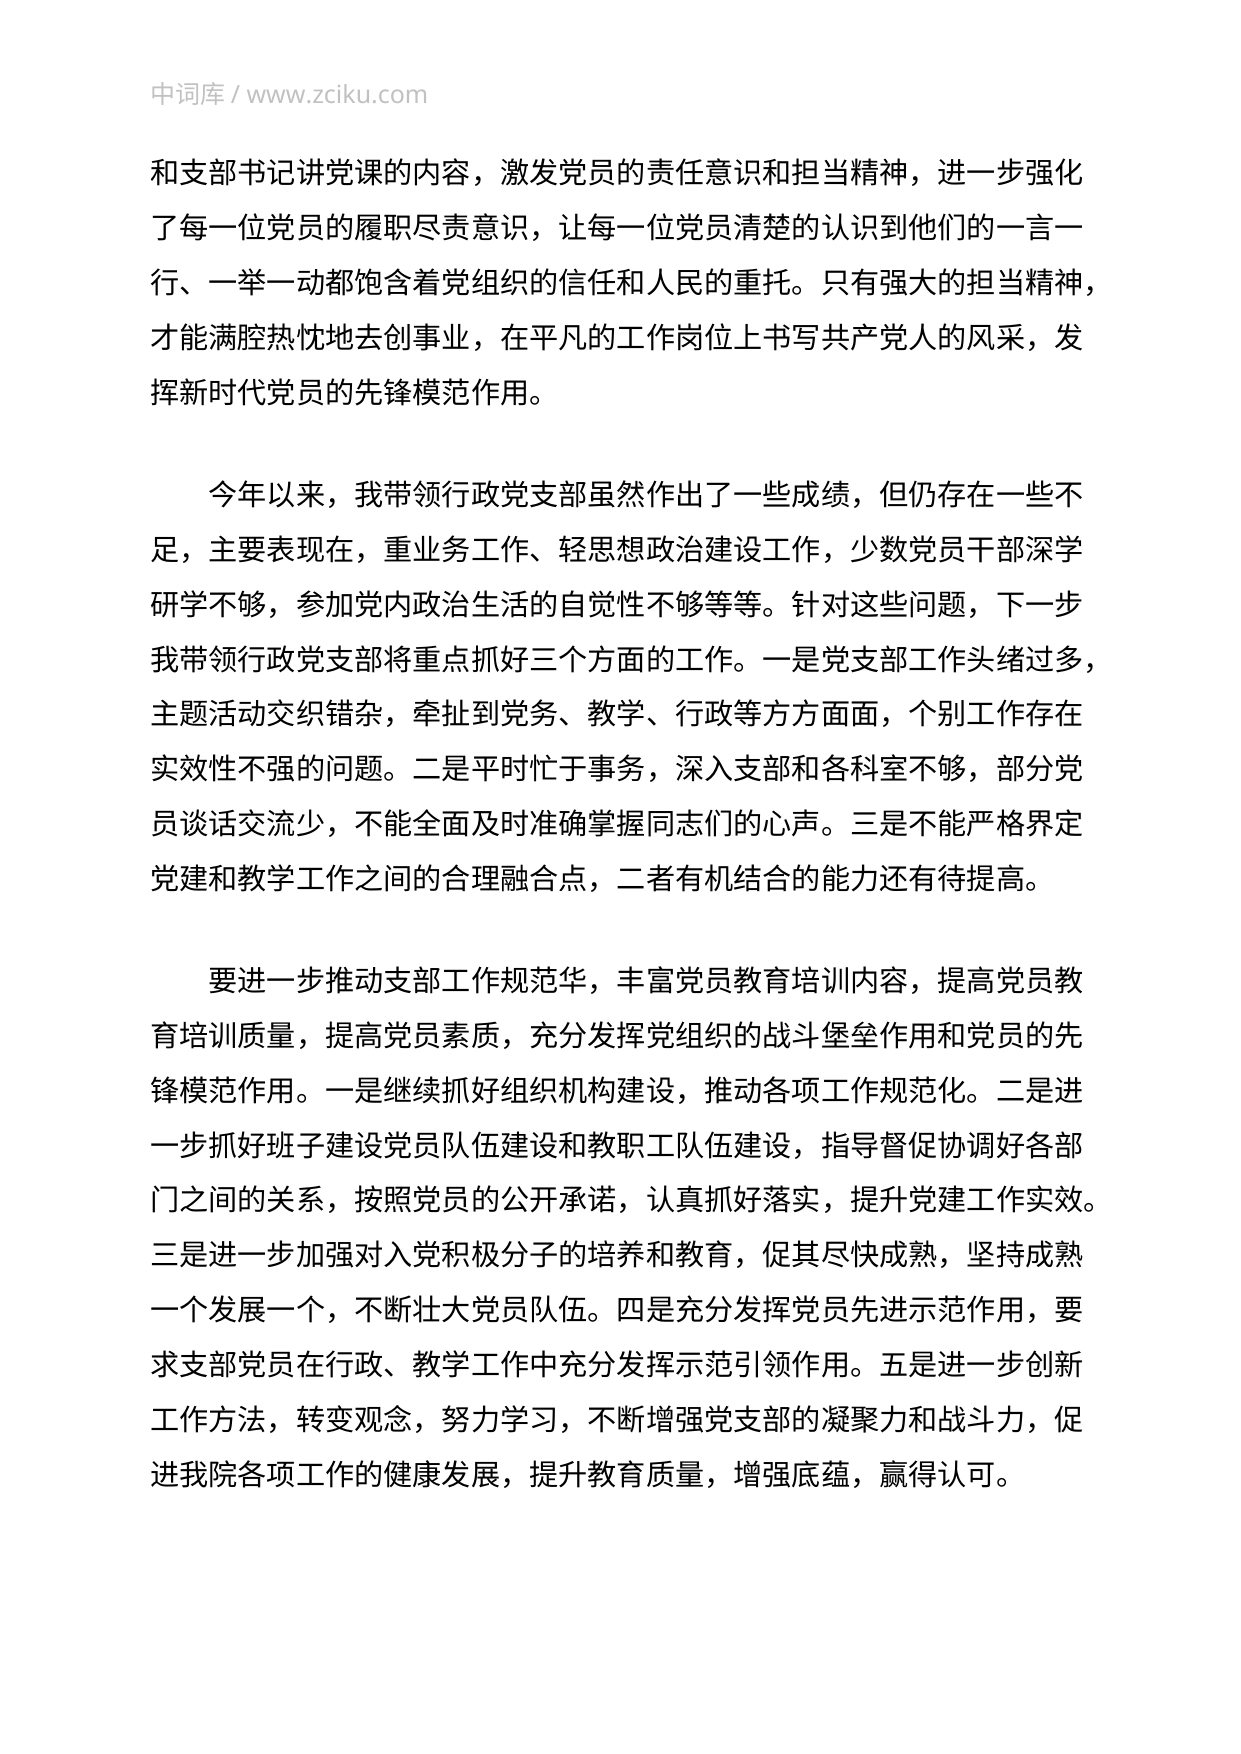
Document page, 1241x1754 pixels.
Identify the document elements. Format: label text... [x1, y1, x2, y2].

text 要进一步推动支部工作规范华，丰富党员教育培训内容，提高党员教育培训质量，提高党员素质，充分发挥党组织的战斗堡垒作用和党员的先锋模范作用。一是继续抓好组织机构建设，推动各项工作规范化。二是进一步抓好班子建设党员队伍建设和教职工队伍建设，指导督促协调好各部门之间的关系，按照党员的公开承诺，认真抓好落实，提升党建工作实效。三是进一步加强对入党积极分子的培养和教育，促其尽快成熟，坚持成熟一个发展一个，不断壮大党员队伍。四是充分发挥党员先进示范作用，要求支部党员在行政、教学工作中充分发挥示范引领作用。五是进一步创新工作方法，转变观念，努力学习，不断增强党支部的凝聚力和战斗力，促进我院各项工作的健康发展，提升教育质量，增强底蕴，赢得认可。 [150, 957, 1090, 1494]
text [150, 150, 1090, 412]
text 今年以来，我带领行政党支部虽然作出了一些成绩，但仍存在一些不足，主要表现在，重业务工作、轻思想政治建设工作，少数党员干部深学研学不够，参加党内政治生活的自觉性不够等等。针对这些问题，下一步我带领行政党支部将重点抓好三个方面的工作。一是党支部工作头绪过多，主题活动交织错杂，牵扯到党务、教学、行政等方方面面，个别工作存在实效性不强的问题。二是平时忙于事务，深入支部和各科室不够，部分党员谈话交流少，不能全面及时准确掌握同志们的心声。三是不能严格界定党建和教学工作之间的合理融合点，二者有机结合的能力还有待提高。 [150, 471, 1090, 898]
